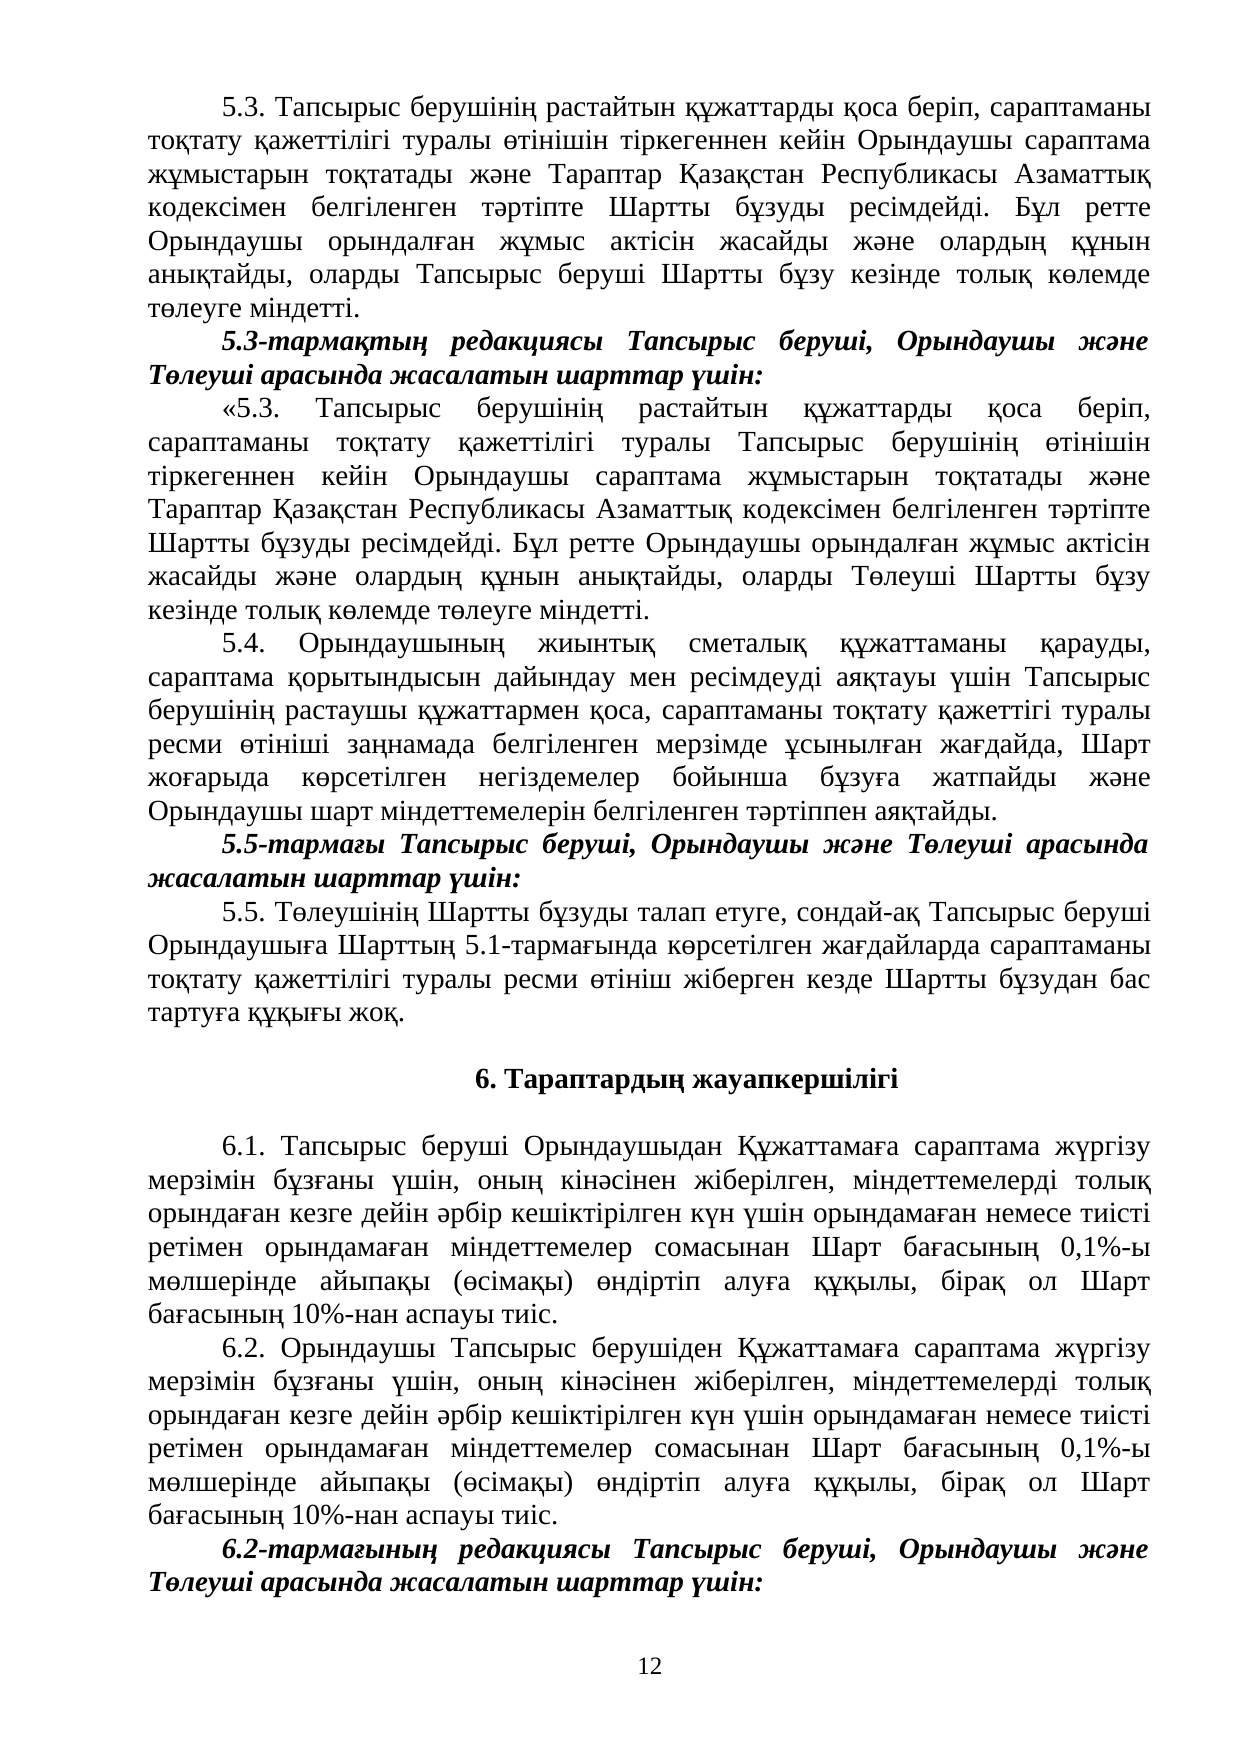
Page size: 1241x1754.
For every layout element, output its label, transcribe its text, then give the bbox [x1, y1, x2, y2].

text 6. Тараптардың жауапкершілігі [148, 1061, 1152, 1095]
text 5.5-тармағы Тапсырыс беруші, Орындаушы және Төлеуші арасында жасалатын шарттар үшін: [148, 827, 1152, 894]
text 6.2-тармағының редакциясы Тапсырыс беруші, Орындаушы және Төлеуші арасында жасалатын шарттар үшін: [148, 1531, 1152, 1598]
text «5.3. Тапсырыс берушінің растайтын құжаттарды қоса беріп, сараптаманы тоқтату қажеттілігі туралы Тапсырыс берушінің өтінішін тіркегеннен кейін Орындаушы сараптама жұмыстарын тоқтатады және Тараптар Қазақстан Республикасы Азаматтық кодексімен белгіленген тәртіпте Шартты бұзуды ресімдейді. Бұл ретте Орындаушы орындалған жұмыс актісін жасайды және олардың құнын анықтайды, оларды Төлеуші Шартты бұзу кезінде толық көлемде төлеуге міндетті. [148, 391, 1152, 625]
text 5.3. Тапсырыс берушінің растайтын құжаттарды қоса беріп, сараптаманы тоқтату қажеттілігі туралы өтінішін тіркегеннен кейін Орындаушы сараптама жұмыстарын тоқтатады және Тараптар Қазақстан Республикасы Азаматтық кодексімен белгіленген тәртіпте Шартты бұзуды ресімдейді. Бұл ретте Орындаушы орындалған жұмыс актісін жасайды және олардың құнын анықтайды, оларды Тапсырыс беруші Шартты бұзу кезінде толық көлемде төлеуге міндетті. [148, 89, 1152, 323]
text 5.3-тармақтың редакциясы Тапсырыс беруші, Орындаушы және Төлеуші арасында жасалатын шарттар үшін: [148, 323, 1152, 391]
text 6.2. Орындаушы Тапсырыс берушіден Құжаттамаға сараптама жүргізу мерзімін бұзғаны үшін, оның кінәсінен жіберілген, міндеттемелерді толық орындаған кезге дейін әрбір кешіктірілген күн үшін орындамаған немесе тиісті ретімен орындамаған міндеттемелер сомасынан Шарт бағасының 0,1%-ы мөлшерінде айыпақы (өсімақы) өндіртіп алуға құқылы, бірақ ол Шарт бағасының 10%-нан аспауы тиіс. [148, 1330, 1152, 1531]
text 6.1. Тапсырыс беруші Орындаушыдан Құжаттамаға сараптама жүргізу мерзімін бұзғаны үшін, оның кінәсінен жіберілген, міндеттемелерді толық орындаған кезге дейін әрбір кешіктірілген күн үшін орындамаған немесе тиісті ретімен орындамаған міндеттемелер сомасынан Шарт бағасының 0,1%-ы мөлшерінде айыпақы (өсімақы) өндіртіп алуға құқылы, бірақ ол Шарт бағасының 10%-нан аспауы тиіс. [148, 1128, 1152, 1330]
text 5.4. Орындаушының жиынтық сметалық құжаттаманы қарауды, сараптама қорытындысын дайындау мен ресімдеуді аяқтауы үшін Тапсырыс берушінің растаушы құжаттармен қоса, сараптаманы тоқтату қажеттігі туралы ресми өтініші заңнамада белгіленген мерзімде ұсынылған жағдайда, Шарт жоғарыда көрсетілген негіздемелер бойынша бұзуға жатпайды және Орындаушы шарт міндеттемелерін белгіленген тәртіппен аяқтайды. [148, 625, 1152, 827]
text 5.5. Төлеушінің Шартты бұзуды талап етуге, сондай-ақ Тапсырыс беруші Орындаушыға Шарттың 5.1-тармағында көрсетілген жағдайларда сараптаманы тоқтату қажеттілігі туралы ресми өтініш жіберген кезде Шартты бұзудан бас тартуға құқығы жоқ. [148, 894, 1152, 1028]
